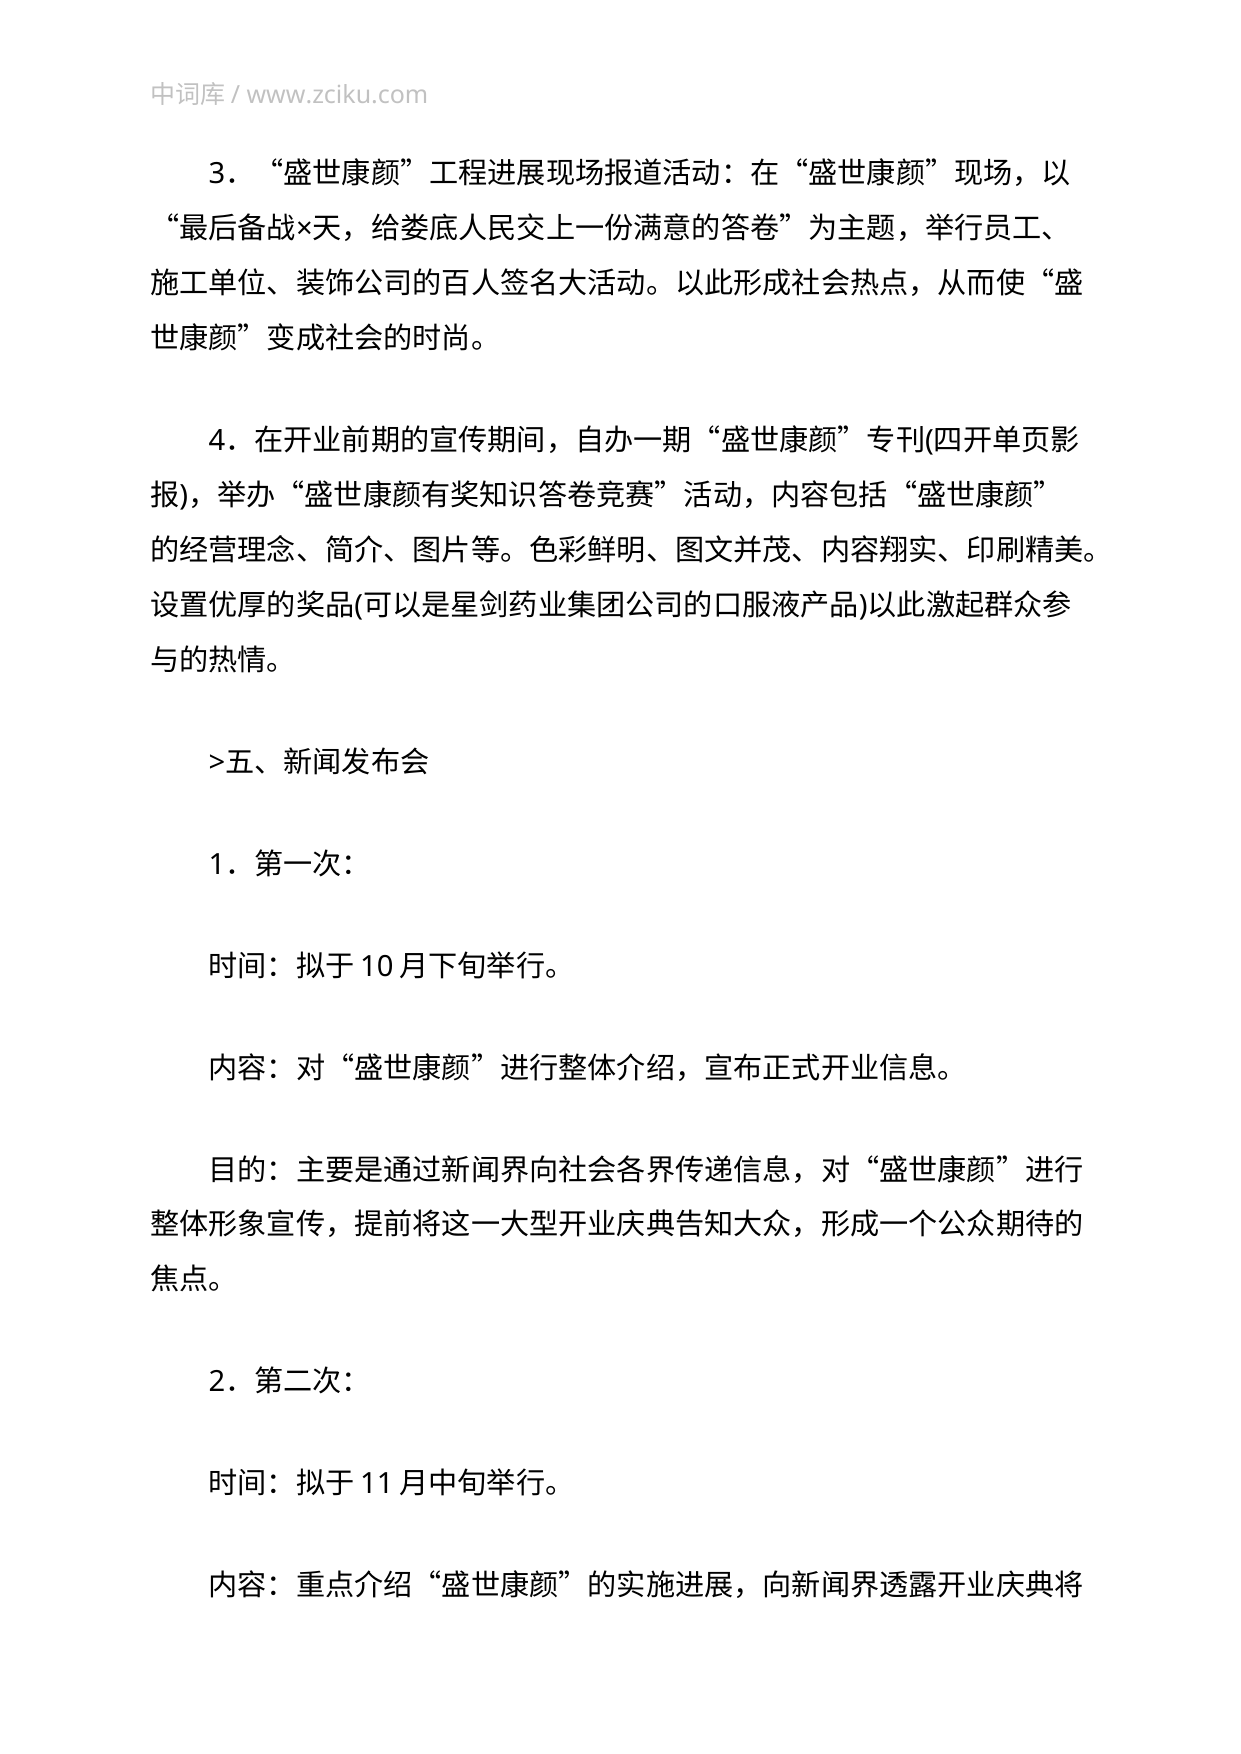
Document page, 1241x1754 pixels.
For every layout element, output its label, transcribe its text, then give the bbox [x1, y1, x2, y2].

text 1．第一次： [150, 840, 1090, 883]
text 时间：拟于11月中旬举行。 [150, 1459, 1090, 1502]
text 目的：主要是通过新闻界向社会各界传递信息，对“盛世康颜”进行整体形象宣传，提前将这一大型开业庆典告知大众，形成一个公众期待的焦点。 [150, 1146, 1090, 1298]
text 时间：拟于10月下旬举行。 [150, 942, 1090, 985]
text 4．在开业前期的宣传期间，自办一期“盛世康颜”专刊(四开单页影报)，举办“盛世康颜有奖知识答卷竞赛”活动，内容包括“盛世康颜”的经营理念、简介、图片等。色彩鲜明、图文并茂、内容翔实、印刷精美。设置优厚的奖品(可以是星剑药业集团公司的口服液产品)以此激起群众参与的热情。 [150, 417, 1090, 679]
text 3．“盛世康颜”工程进展现场报道活动：在“盛世康颜”现场，以“最后备战×天，给娄底人民交上一份满意的答卷”为主题，举行员工、施工单位、装饰公司的百人签名大活动。以此形成社会热点，从而使“盛世康颜”变成社会的时尚。 [150, 150, 1090, 357]
text 2．第二次： [150, 1358, 1090, 1400]
text 内容：对“盛世康颜”进行整体介绍，宣布正式开业信息。 [150, 1044, 1090, 1087]
text >五、新闻发布会 [150, 738, 1090, 781]
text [150, 1562, 1090, 1604]
